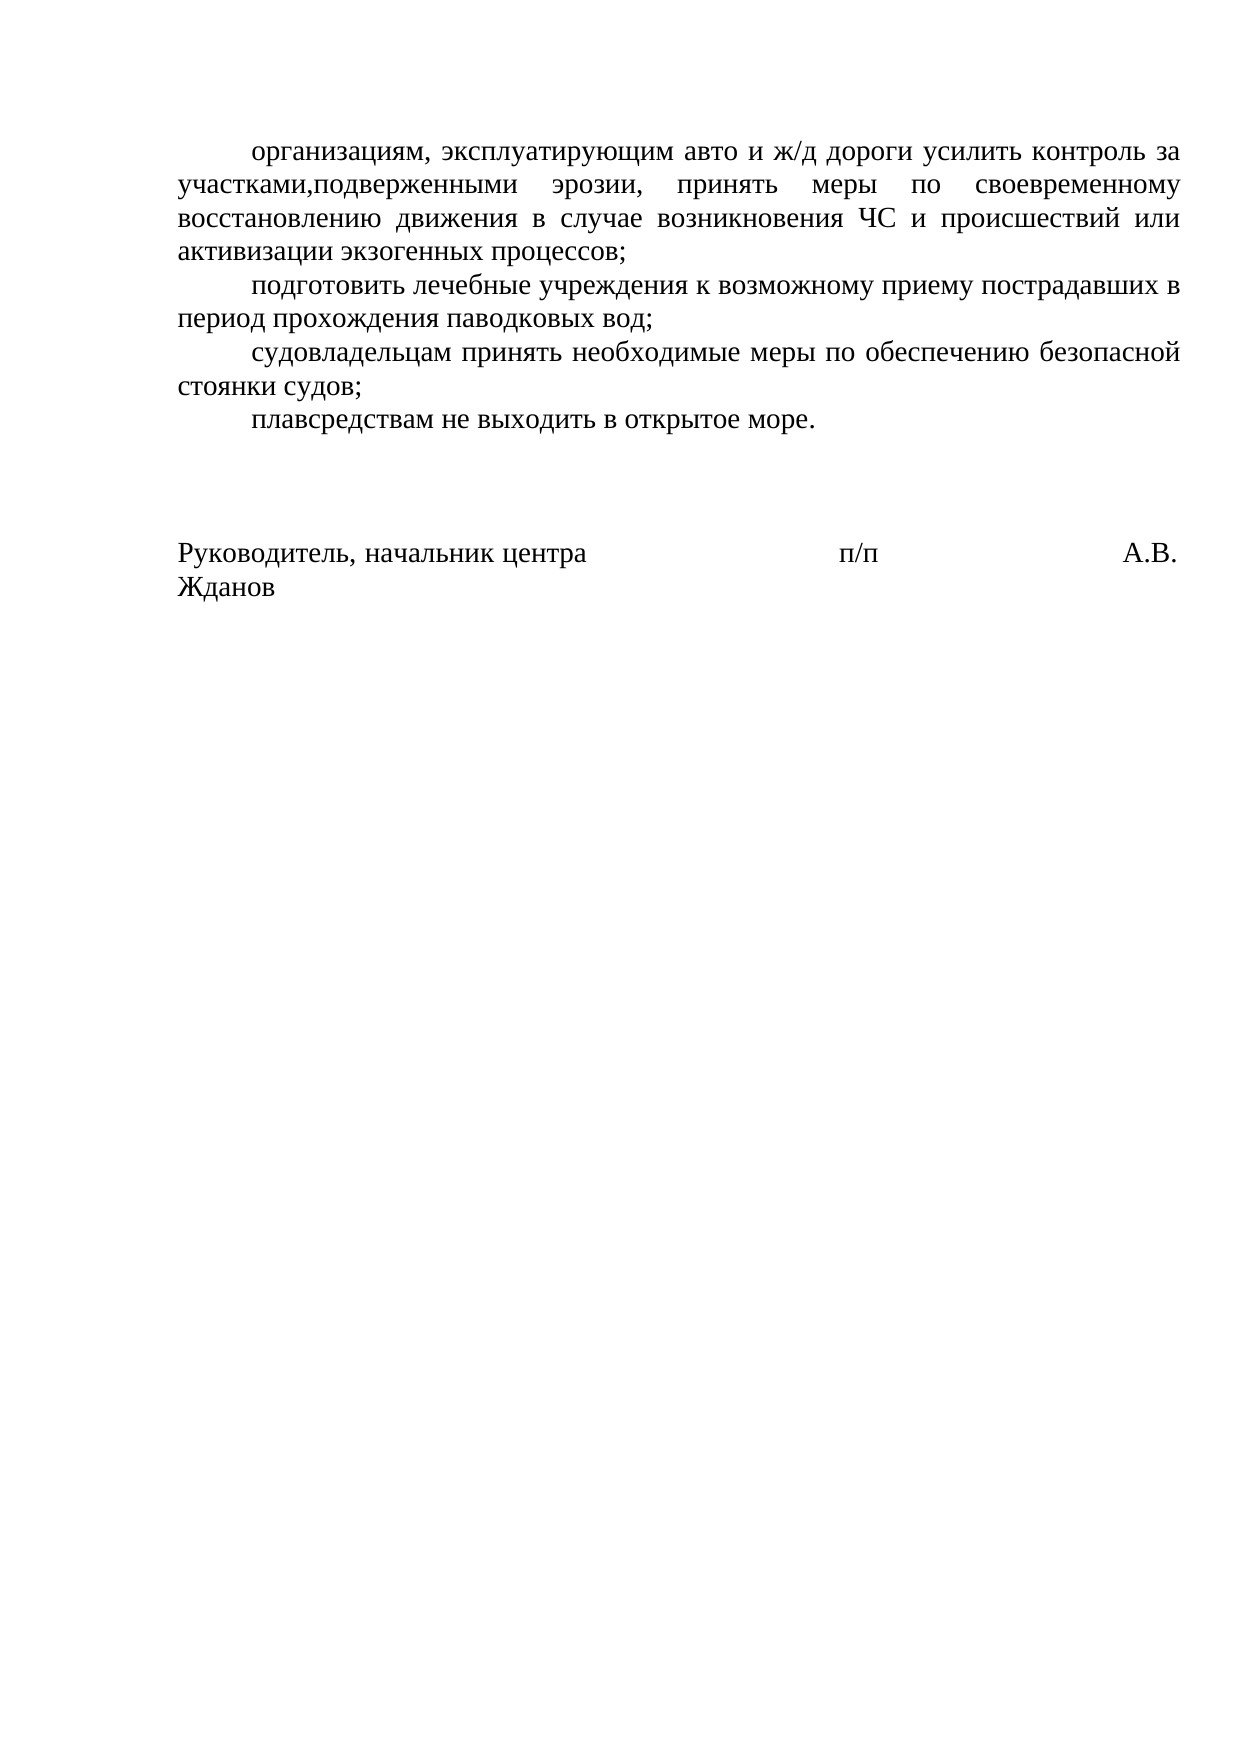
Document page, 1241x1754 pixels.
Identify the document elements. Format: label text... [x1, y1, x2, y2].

text плавсредствам не выходить в открытое море. [177, 401, 1181, 435]
text подготовить лечебные учреждения к возможному приему пострадавших в период прохождения паводковых вод; [177, 267, 1181, 334]
text организациям, эксплуатирующим авто и ж/д дороги усилить контроль за участками,подверженными эрозии, принять меры по своевременному восстановлению движения в случае возникновения ЧС и происшествий или активизации экзогенных процессов; [177, 133, 1181, 267]
text судовладельцам принять необходимые меры по обеспечению безопасной стоянки судов; [177, 334, 1181, 401]
text Руководитель, начальник центра п/п А.В. Жданов [177, 535, 1181, 602]
